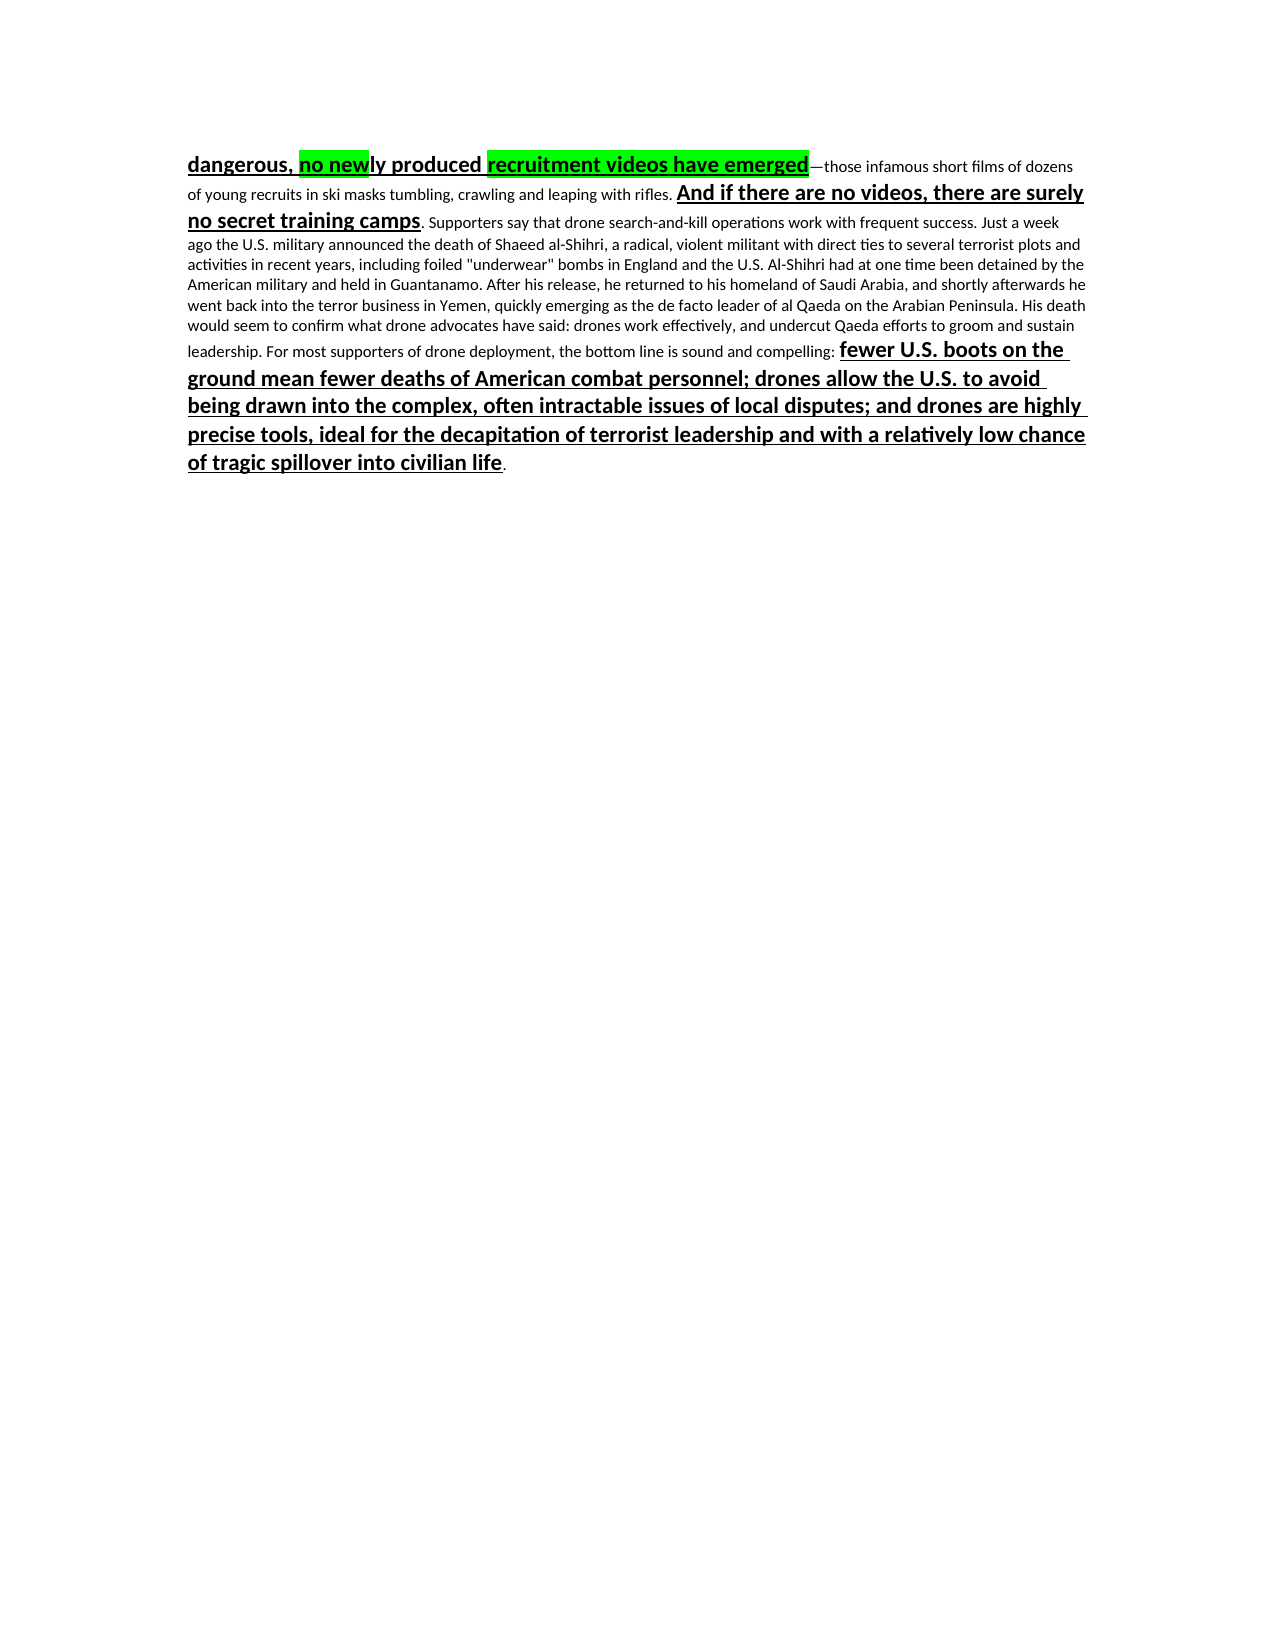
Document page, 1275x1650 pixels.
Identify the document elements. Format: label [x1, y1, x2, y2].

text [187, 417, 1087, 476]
text [187, 150, 1087, 416]
